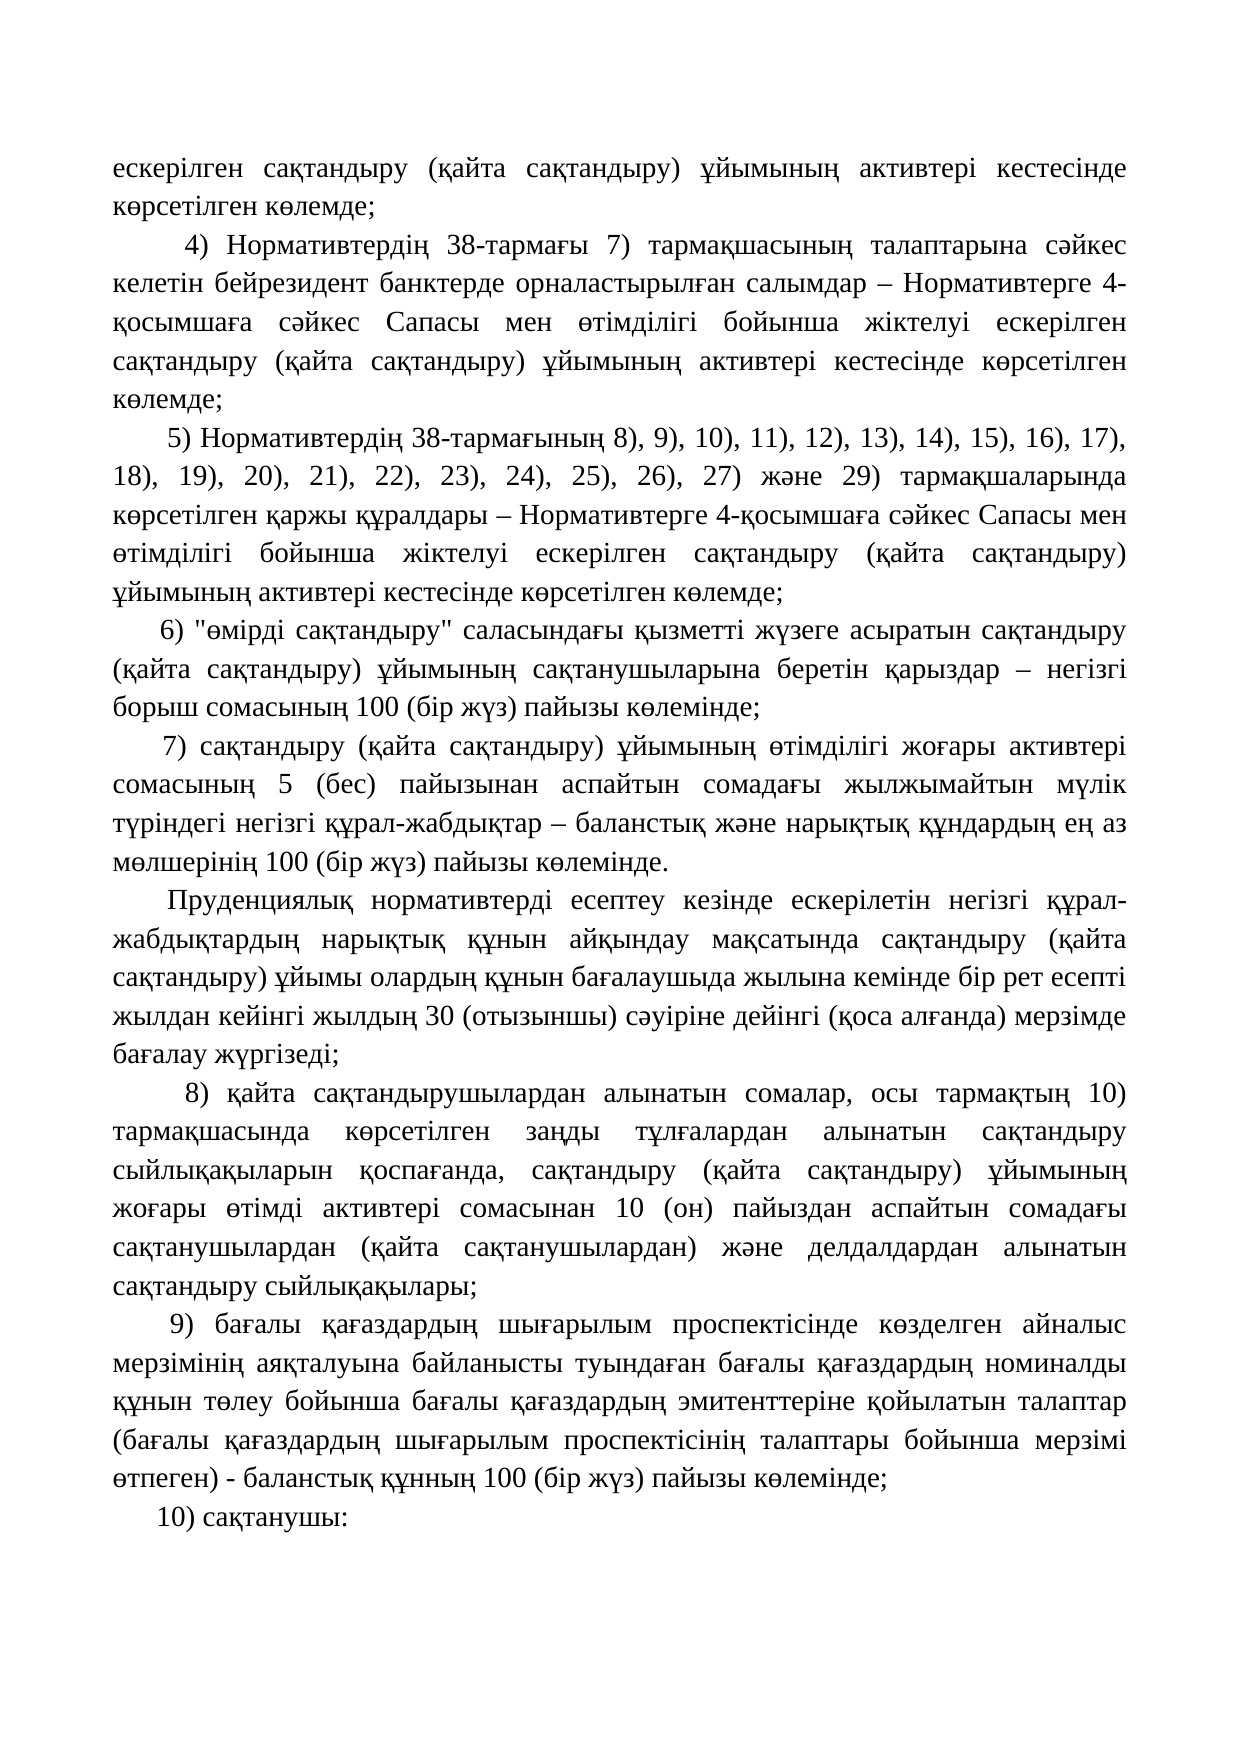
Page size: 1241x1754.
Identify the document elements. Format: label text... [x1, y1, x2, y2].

text 5) Нормативтердің 38-тармағының 8), 9), 10), 11), 12), 13), 14), 15), 16), 17), 18), 19), 20), 21), 22), 23), 24), 25), 26), 27) және 29) тармақшаларында көрсетілген қаржы құралдары – Нормативтерге 4-қосымшаға сәйкес Сапасы мен өтімділігі бойынша жіктелуі ескерілген сақтандыру (қайта сақтандыру) ұйымының активтері кестесінде көрсетілген көлемде; [112, 420, 1128, 607]
text 6) "өмірді сақтандыру" саласындағы қызметті жүзеге асыратын сақтандыру (қайта сақтандыру) ұйымының сақтанушыларына беретін қарыздар – негізгі борыш сомасының 100 (бір жүз) пайызы көлемінде; [112, 612, 1128, 723]
text Пруденциялық нормативтерді есептеу кезінде ескерілетін негізгі құрал-жабдықтардың нарықтық құнын айқындау мақсатында сақтандыру (қайта сақтандыру) ұйымы олардың құнын бағалаушыда жылына кемінде бір рет есепті жылдан кейінгі жылдың 30 (отызыншы) сәуіріне дейінгі (қоса алғанда) мерзімде бағалау жүргізеді; [112, 882, 1128, 1070]
text 10) сақтанушы: [112, 1499, 1128, 1532]
text 7) сақтандыру (қайта сақтандыру) ұйымының өтімділігі жоғары активтері сомасының 5 (бес) пайызынан аспайтын сомадағы жылжымайтын мүлік түріндегі негізгі құрал-жабдықтар – баланстық және нарықтық құндардың ең аз мөлшерінің 100 (бір жүз) пайызы көлемінде. [112, 728, 1128, 877]
text 4) Нормативтердің 38-тармағы 7) тармақшасының талаптарына сәйкес келетін бейрезидент банктерде орналастырылған салымдар – Нормативтерге 4-қосымшаға сәйкес Сапасы мен өтімділігі бойынша жіктелуі ескерілген сақтандыру (қайта сақтандыру) ұйымының активтері кестесінде көрсетілген көлемде; [112, 227, 1128, 415]
text 8) қайта сақтандырушылардан алынатын сомалар, осы тармақтың 10) тармақшасында көрсетілген заңды тұлғалардан алынатын сақтандыру сыйлықақыларын қоспағанда, сақтандыру (қайта сақтандыру) ұйымының жоғары өтімді активтері сомасынан 10 (он) пайыздан аспайтын сомадағы сақтанушылардан (қайта сақтанушылардан) және делдалдардан алынатын сақтандыру сыйлықақылары; [112, 1075, 1128, 1301]
